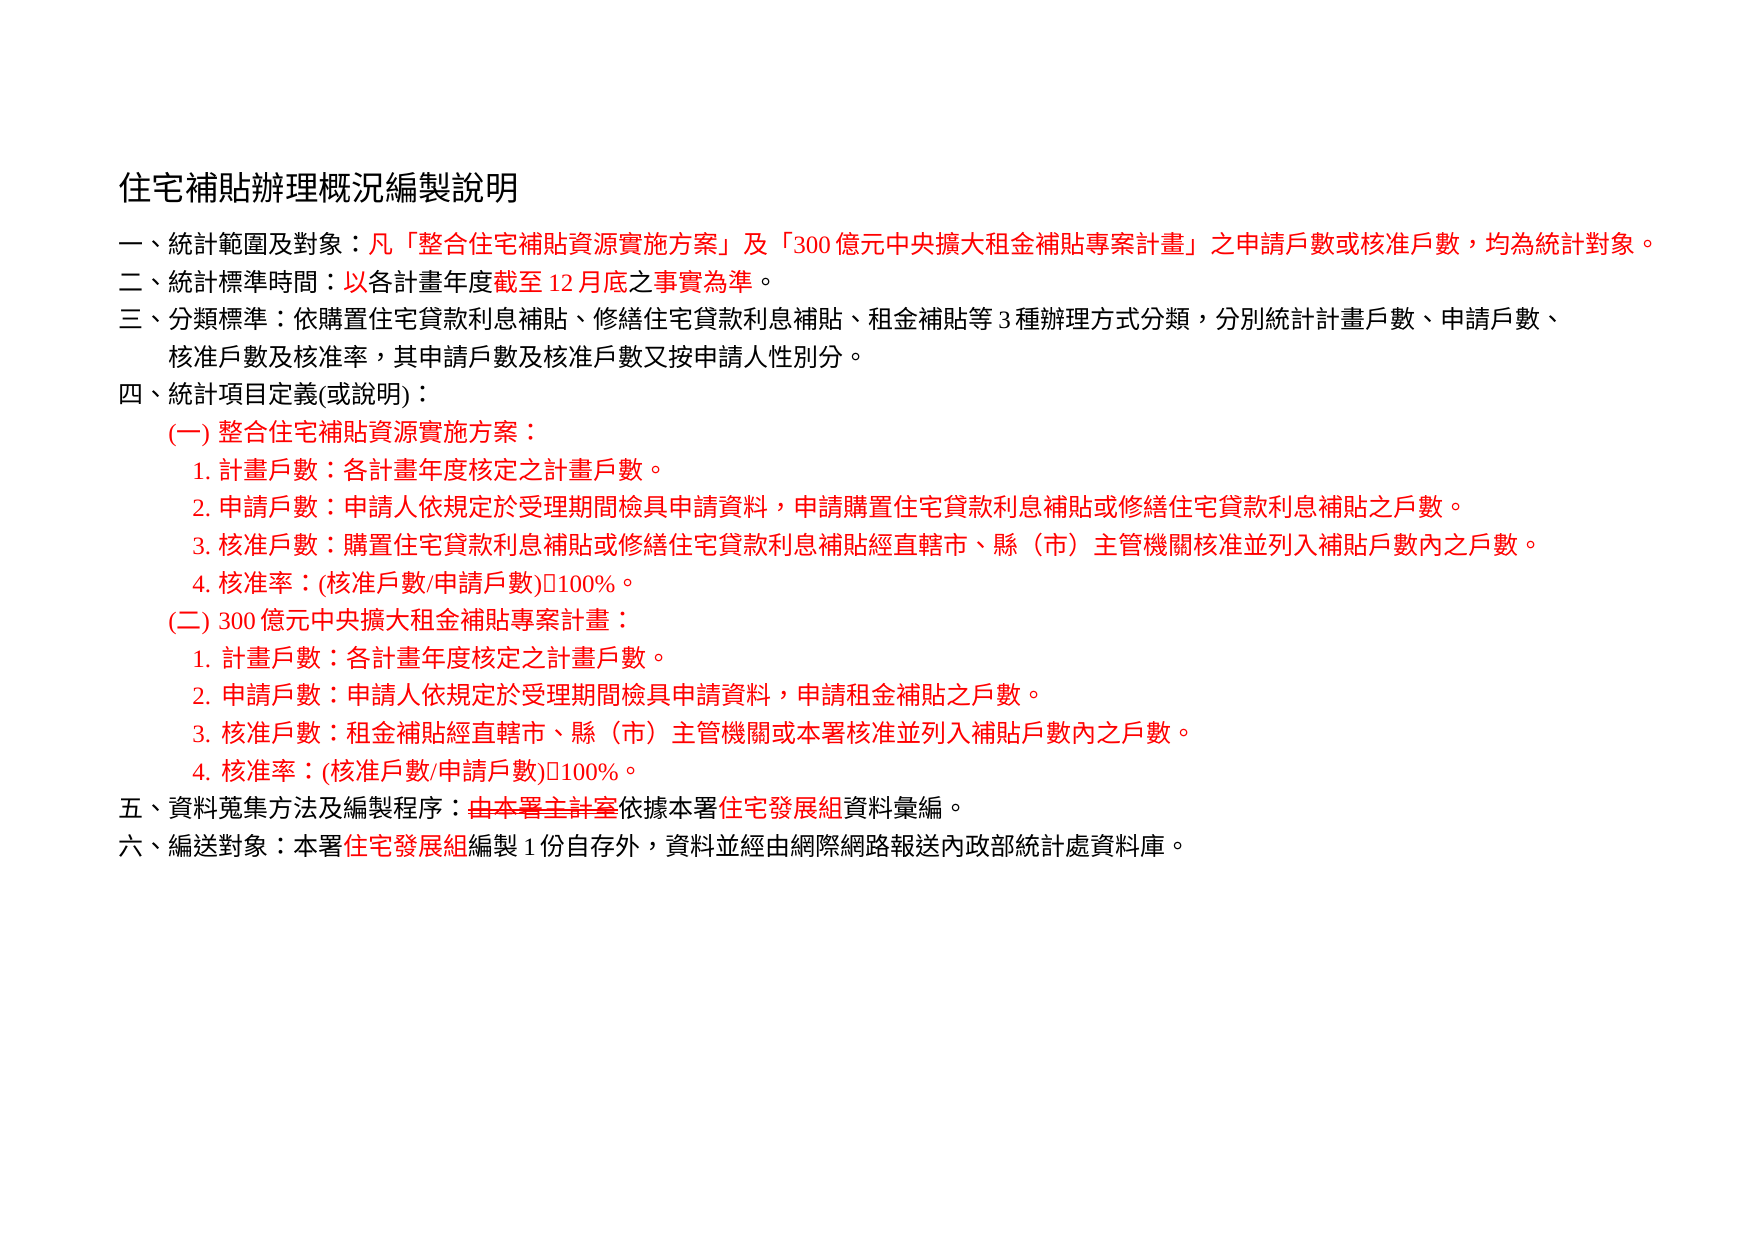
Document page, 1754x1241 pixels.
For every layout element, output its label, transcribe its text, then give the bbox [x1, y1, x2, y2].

list 申請戶數：申請人依規定於受理期間檢具申請資料，申請租金補貼之戶數。 [192, 675, 1679, 713]
text 三、分類標準：依購置住宅貸款利息補貼、修繕住宅貸款利息補貼、租金補貼等3種辦理方式分類，分別統計計畫戶數、申請戶數、 [118, 299, 1679, 337]
list 核准戶數：租金補貼經直轄市、縣（市）主管機關或本署核准並列入補貼戶數內之戶數。 [192, 713, 1679, 750]
text 核准戶數及核准率，其申請戶數及核准戶數又按申請人性別分。 [118, 337, 1679, 374]
text 住宅補貼辦理概況編製說明 [118, 149, 1679, 224]
list 計畫戶數：各計畫年度核定之計畫戶數。 [192, 449, 1679, 487]
list 核准戶數：購置住宅貸款利息補貼或修繕住宅貸款利息補貼經直轄市、縣（市）主管機關核准並列入補貼戶數內之戶數。 [192, 525, 1679, 562]
list 計畫戶數：各計畫年度核定之計畫戶數。 [192, 638, 1679, 675]
list 整合住宅補貼資源實施方案： [168, 412, 1679, 449]
text 五、資料蒐集方法及編製程序：由本署主計室依據本署住宅發展組資料彙編。 [118, 788, 1679, 826]
text 四、統計項目定義(或說明)： [118, 374, 1679, 412]
text 二、統計標準時間：以各計畫年度截至12月底之事實為準。 [118, 262, 1679, 299]
text 六、編送對象：本署住宅發展組編製1份自存外，資料並經由網際網路報送內政部統計處資料庫。 [118, 826, 1679, 863]
list 核准率：(核准戶數/申請戶數)100%。 [192, 562, 1679, 600]
list 申請戶數：申請人依規定於受理期間檢具申請資料，申請購置住宅貸款利息補貼或修繕住宅貸款利息補貼之戶數。 [192, 487, 1679, 525]
text 一、統計範圍及對象：凡「整合住宅補貼資源實施方案」及「300億元中央擴大租金補貼專案計畫」之申請戶數或核准戶數，均為統計對象。 [118, 224, 1679, 262]
list 300億元中央擴大租金補貼專案計畫： [168, 600, 1679, 638]
list 核准率：(核准戶數/申請戶數)100%。 [192, 750, 1679, 788]
